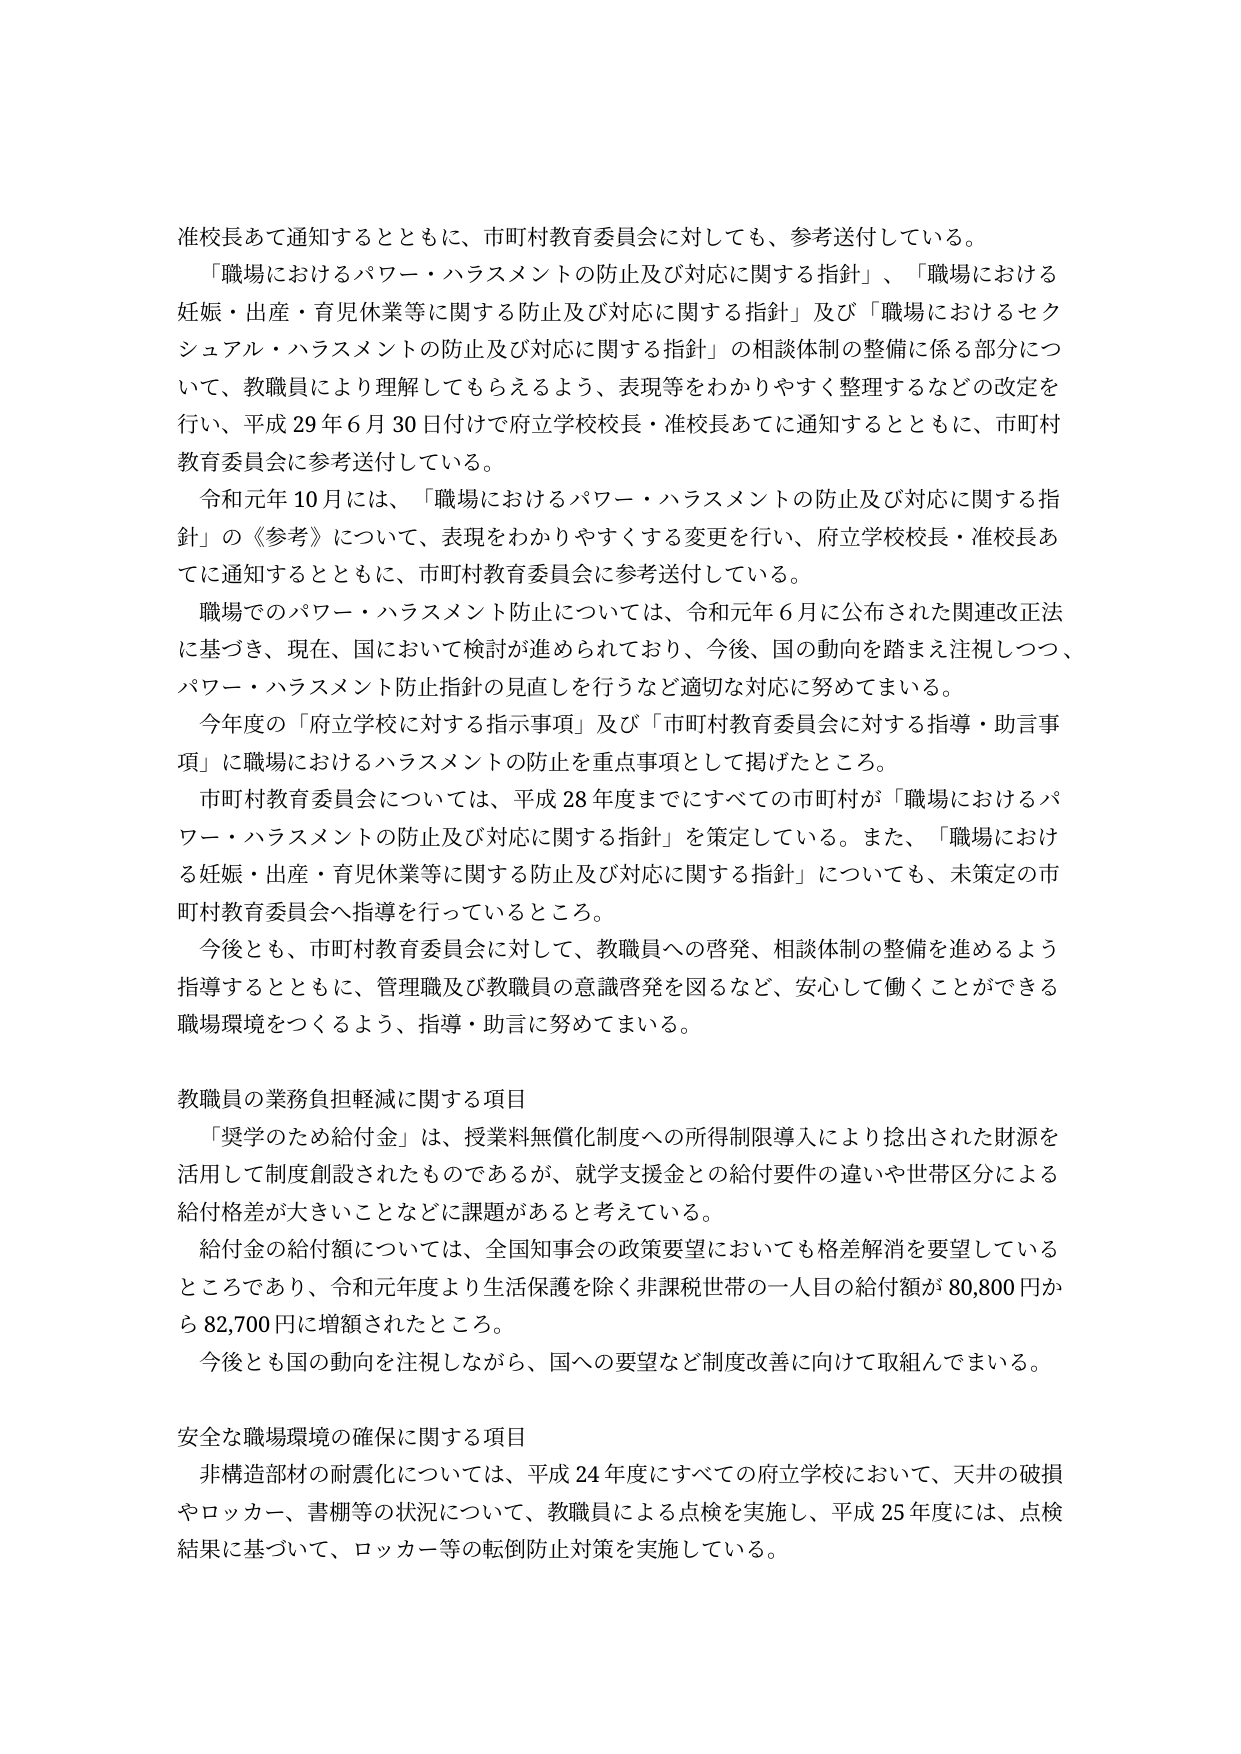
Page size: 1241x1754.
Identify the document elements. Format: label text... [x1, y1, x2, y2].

text 安全な職場環境の確保に関する項目 [177, 1417, 1063, 1454]
text 非構造部材の耐震化については、平成24年度にすべての府立学校において、天井の破損やロッカー、書棚等の状況について、教職員による点検を実施し、平成25年度には、点検結果に基づいて、ロッカー等の転倒防止対策を実施している。 [177, 1454, 1063, 1567]
text 職場でのパワー・ハラスメント防止については、令和元年６月に公布された関連改正法に基づき、現在、国において検討が進められており、今後、国の動向を踏まえ注視しつつ、パワー・ハラスメント防止指針の見直しを行うなど適切な対応に努めてまいる。 [177, 592, 1063, 704]
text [177, 217, 1063, 254]
text 今後とも、市町村教育委員会に対して、教職員への啓発、相談体制の整備を進めるよう指導するとともに、管理職及び教職員の意識啓発を図るなど、安心して働くことができる職場環境をつくるよう、指導・助言に努めてまいる。 [177, 929, 1063, 1042]
text 令和元年10月には、「職場におけるパワー・ハラスメントの防止及び対応に関する指針」の《参考》について、表現をわかりやすくする変更を行い、府立学校校長・准校長あてに通知するとともに、市町村教育委員会に参考送付している。 [177, 479, 1063, 592]
text 教職員の業務負担軽減に関する項目 [177, 1079, 1063, 1117]
text 今後とも国の動向を注視しながら、国への要望など制度改善に向けて取組んでまいる。 [177, 1342, 1063, 1379]
text 市町村教育委員会については、平成28年度までにすべての市町村が「職場におけるパワー・ハラスメントの防止及び対応に関する指針」を策定している。また、「職場における妊娠・出産・育児休業等に関する防止及び対応に関する指針」についても、未策定の市町村教育委員会へ指導を行っているところ。 [177, 779, 1063, 929]
text 今年度の「府立学校に対する指示事項」及び「市町村教育委員会に対する指導・助言事項」に職場におけるハラスメントの防止を重点事項として掲げたところ。 [177, 704, 1063, 779]
text 「奨学のため給付金」は、授業料無償化制度への所得制限導入により捻出された財源を活用して制度創設されたものであるが、就学支援金との給付要件の違いや世帯区分による給付格差が大きいことなどに課題があると考えている。 [177, 1117, 1063, 1229]
text 給付金の給付額については、全国知事会の政策要望においても格差解消を要望しているところであり、令和元年度より生活保護を除く非課税世帯の一人目の給付額が80,800円から82,700円に増額されたところ。 [177, 1229, 1063, 1342]
text 「職場におけるパワー・ハラスメントの防止及び対応に関する指針」、「職場における妊娠・出産・育児休業等に関する防止及び対応に関する指針」及び「職場におけるセクシュアル・ハラスメントの防止及び対応に関する指針」の相談体制の整備に係る部分について、教職員により理解してもらえるよう、表現等をわかりやすく整理するなどの改定を行い、平成29年６月30日付けで府立学校校長・准校長あてに通知するとともに、市町村教育委員会に参考送付している。 [177, 254, 1063, 479]
